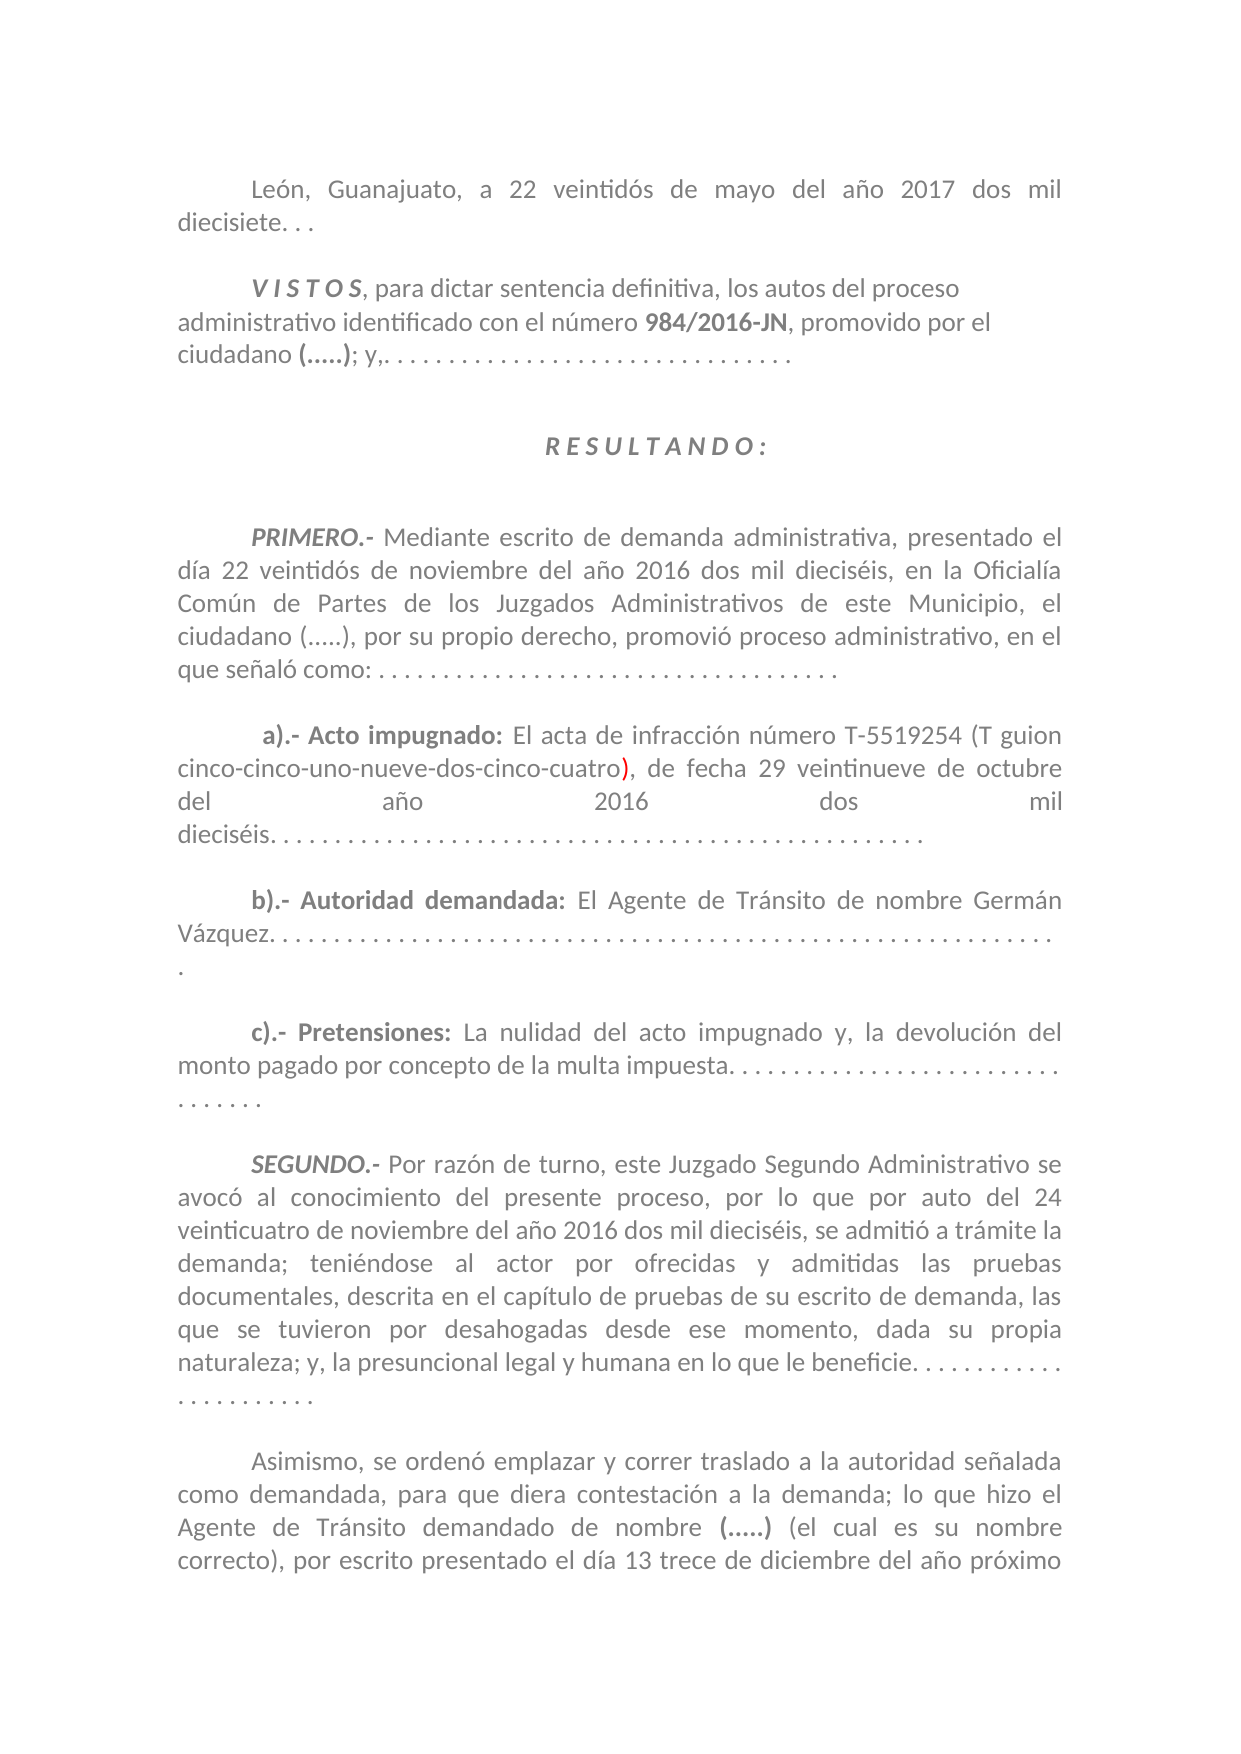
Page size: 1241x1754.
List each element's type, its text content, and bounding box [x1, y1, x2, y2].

text PRIMERO.- Mediante escrito de demanda administrativa, presentado el día 22 veintidós de noviembre del año 2016 dos mil dieciséis, en la Oficialía Común de Partes de los Juzgados Administrativos de este Municipio, el ciudadano (.....), por su propio derecho, promovió proceso administrativo, en el que señaló como: . . . . . . . . . . . . . . . . . . . . . . . . . . . . . . . . . . . . [177, 520, 1063, 685]
text c).- Pretensiones: La nulidad del acto impugnado y, la devolución del monto pagado por concepto de la multa impuesta. . . . . . . . . . . . . . . . . . . . . . . . . . . . . . . . . [177, 1015, 1063, 1114]
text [177, 1444, 1063, 1576]
subtitle León, Guanajuato, a 22 veintidós de mayo del año 2017 dos mil diecisiete. . . [177, 173, 1063, 239]
text SEGUNDO.- Por razón de turno, este Juzgado Segundo Administrativo se avocó al conocimiento del presente proceso, por lo que por auto del 24 veinticuatro de noviembre del año 2016 dos mil dieciséis, se admitió a trámite la demanda; teniéndose al actor por ofrecidas y admitidas las pruebas documentales, descrita en el capítulo de pruebas de su escrito de demanda, las que se tuvieron por desahogadas desde ese momento, dada su propia naturaleza; y, la presuncional legal y humana en lo que le beneficie. . . . . . . . . . . . . . . . . . . . . . . [177, 1147, 1063, 1411]
text V I S T O S, para dictar sentencia definitiva, los autos del proceso administrativo identificado con el número 984/2016-JN, promovido por el ciudadano (.....); y,. . . . . . . . . . . . . . . . . . . . . . . . . . . . . . . . [177, 272, 1063, 371]
text R E S U L T A N D O : [177, 429, 1063, 462]
text b).- Autoridad demandada: El Agente de Tránsito de nombre Germán Vázquez. . . . . . . . . . . . . . . . . . . . . . . . . . . . . . . . . . . . . . . . . . . . . . . . . . . . . . . . . . . . . . [177, 883, 1063, 982]
text a).- Acto impugnado: El acta de infracción número T-5519254 (T guion cinco-cinco-uno-nueve-dos-cinco-cuatro), de fecha 29 veintinueve de octubre del año 2016 dos mil dieciséis. . . . . . . . . . . . . . . . . . . . . . . . . . . . . . . . . . . . . . . . . . . . . . . . . . . [177, 718, 1063, 850]
